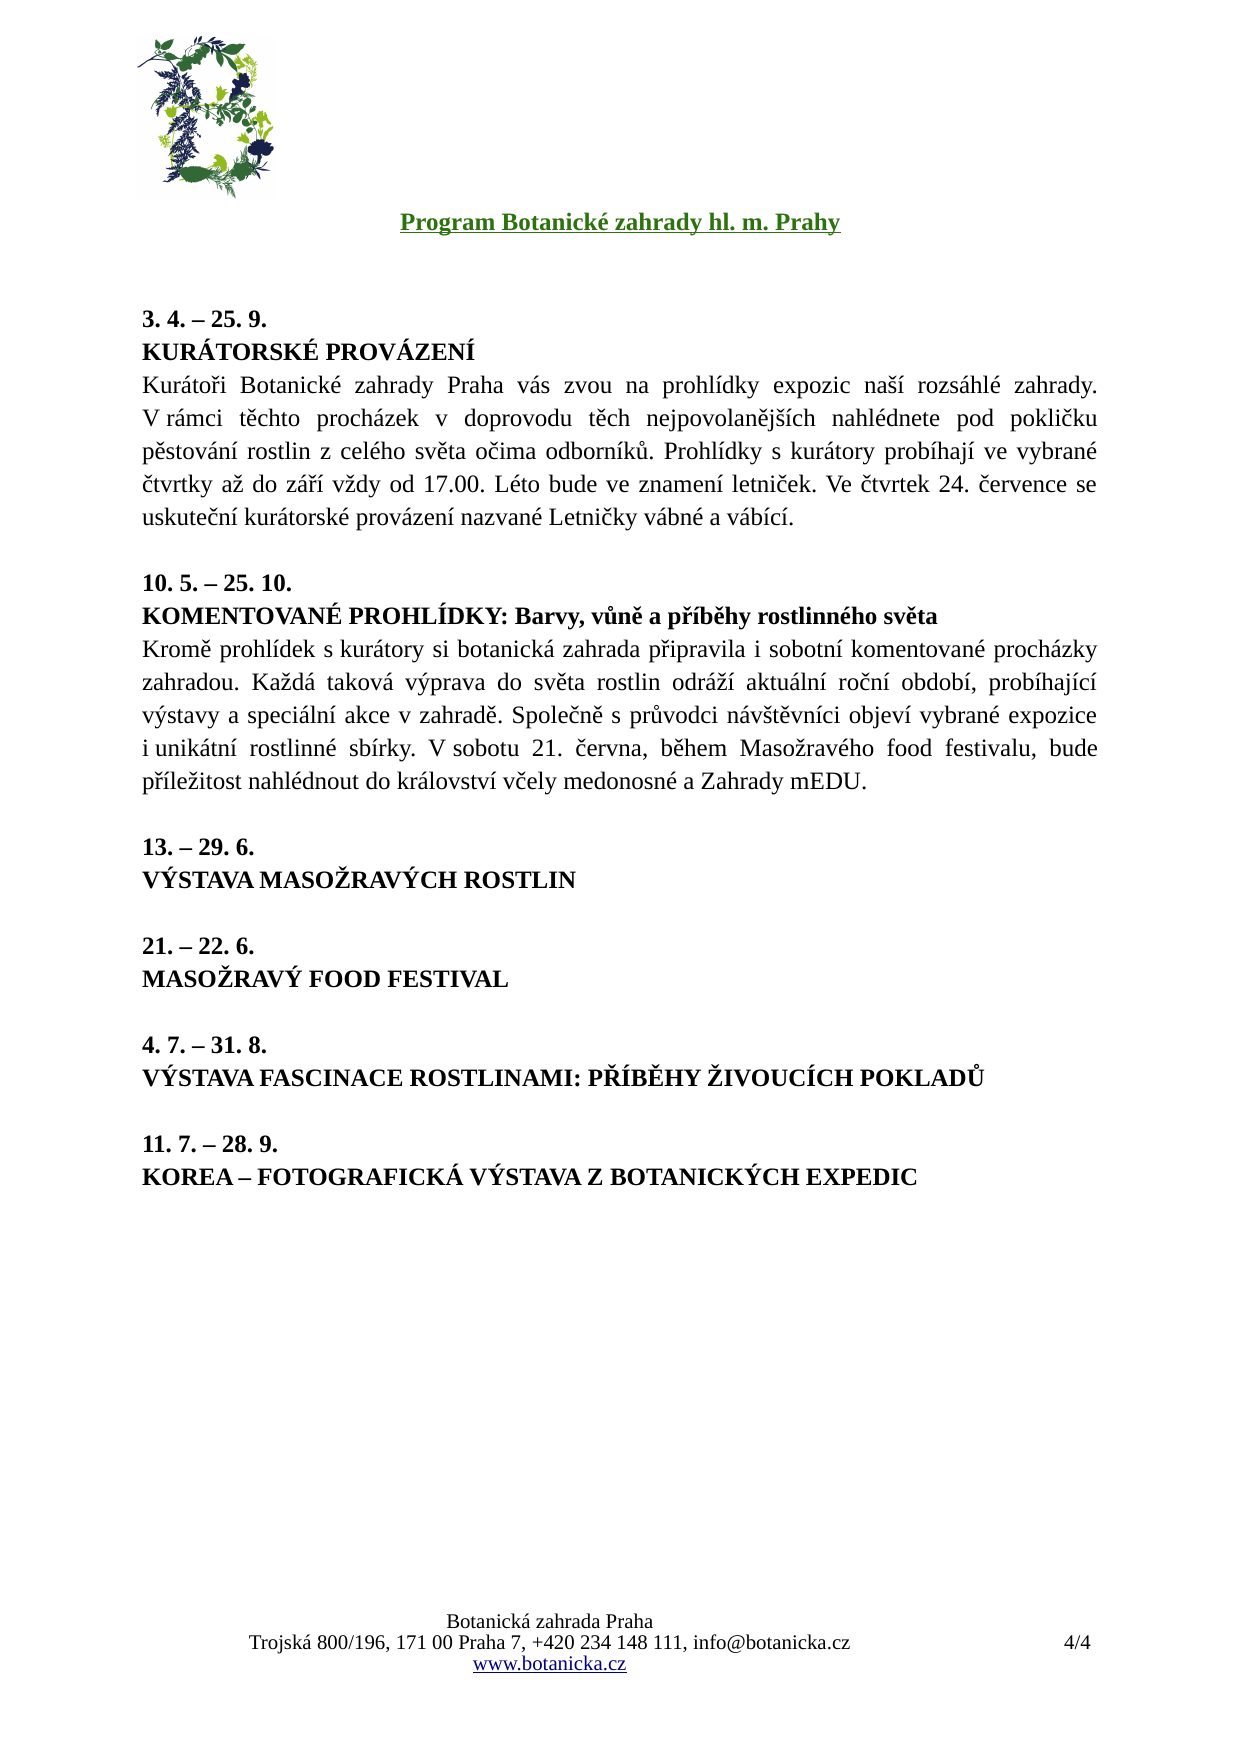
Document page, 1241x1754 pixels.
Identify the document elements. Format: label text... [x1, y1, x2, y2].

text Kurátoři Botanické zahrady Praha vás zvou na prohlídky expozic naší rozsáhlé zahrady. V rámci těchto procházek v doprovodu těch nejpovolanějších nahlédnete pod pokličku pěstování rostlin z celého světa očima odborníků. Prohlídky s kurátory probíhají ve vybrané čtvrtky až do září vždy od 17.00. Léto bude ve znamení letniček. Ve čtvrtek 24. července se uskuteční kurátorské provázení nazvané Letničky vábné a vábící. [142, 370, 1098, 531]
text VÝSTAVA MASOŽRAVÝCH ROSTLIN [142, 865, 1098, 894]
text 3. 4. – 25. 9. [142, 304, 1098, 332]
text 4. 7. – 31. 8. [142, 1030, 1098, 1059]
picture [137, 36, 274, 199]
text 11. 7. – 28. 9. [142, 1129, 1098, 1158]
text 21. – 22. 6. [142, 931, 1098, 960]
text 13. – 29. 6. [142, 799, 1098, 861]
text KOMENTOVANÉ PROHLÍDKY: Barvy, vůně a příběhy rostlinného světa [142, 601, 1098, 630]
text KURÁTORSKÉ PROVÁZENÍ [142, 337, 1098, 366]
text VÝSTAVA FASCINACE ROSTLINAMI: PŘÍBĚHY ŽIVOUCÍCH POKLADŮ [142, 1063, 1098, 1092]
text 10. 5. – 25. 10. [142, 568, 1098, 597]
text Kromě prohlídek s kurátory si botanická zahrada připravila i sobotní komentované procházky zahradou. Každá taková výprava do světa rostlin odráží aktuální roční období, probíhající výstavy a speciální akce v zahradě. Společně s průvodci návštěvníci objeví vybrané expozice i unikátní rostlinné sbírky. V sobotu 21. června, během Masožravého food festivalu, bude příležitost nahlédnout do království včely medonosné a Zahrady mEDU. [142, 634, 1098, 795]
text KOREA – FOTOGRAFICKÁ VÝSTAVA Z BOTANICKÝCH EXPEDIC [142, 1162, 1098, 1191]
text Program Botanické zahrady hl. m. Prahy [142, 207, 1098, 236]
text MASOŽRAVÝ FOOD FESTIVAL [142, 964, 1098, 993]
